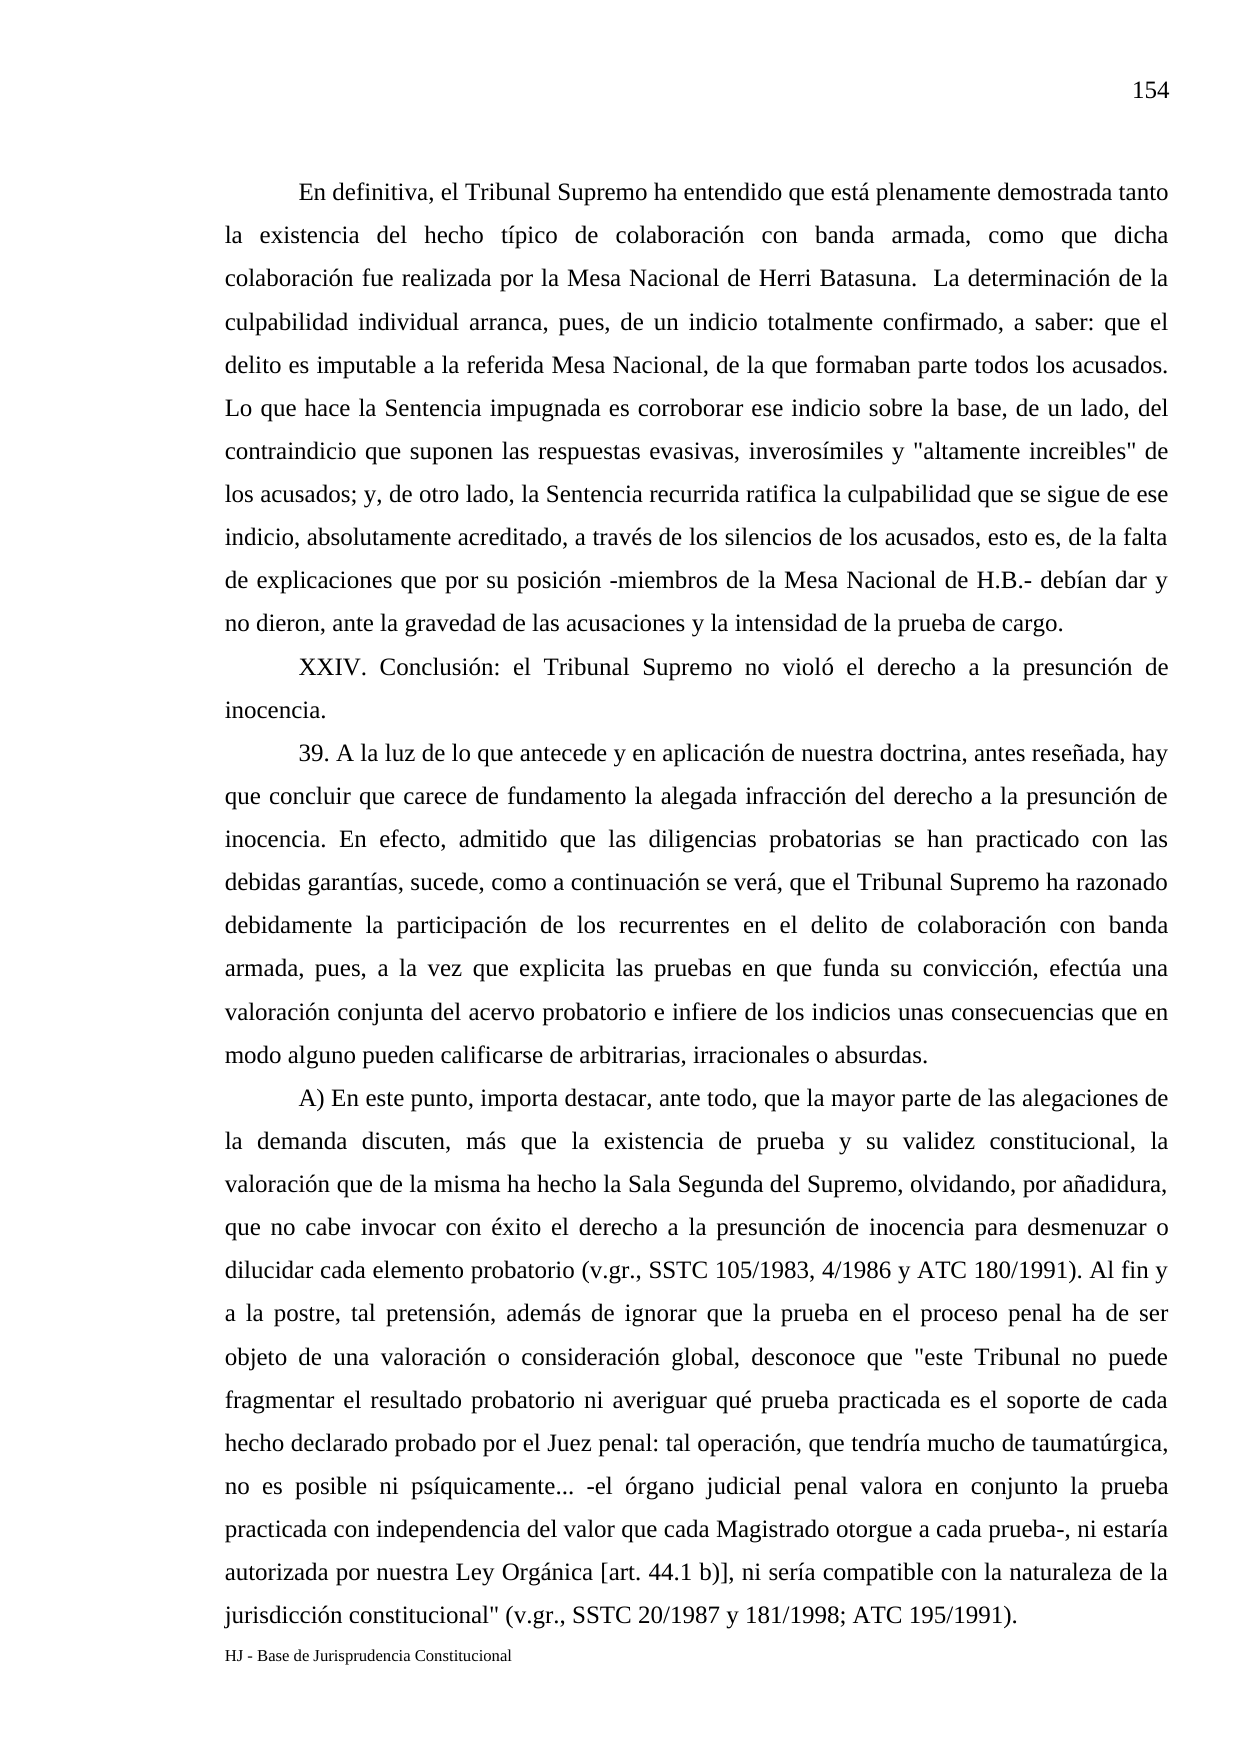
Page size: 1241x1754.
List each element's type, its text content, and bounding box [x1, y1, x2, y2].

text XXIV. Conclusión: el Tribunal Supremo no violó el derecho a la presunción de inocencia. [224, 652, 1169, 723]
text En definitiva, el Tribunal Supremo ha entendido que está plenamente demostrada tanto la existencia del hecho típico de colaboración con banda armada, como que dicha colaboración fue realizada por la Mesa Nacional de Herri Batasuna. La determinación de la culpabilidad individual arranca, pues, de un indicio totalmente confirmado, a saber: que el delito es imputable a la referida Mesa Nacional, de la que formaban parte todos los acusados. Lo que hace la Sentencia impugnada es corroborar ese indicio sobre la base, de un lado, del contraindicio que suponen las respuestas evasivas, inverosímiles y "altamente increibles" de los acusados; y, de otro lado, la Sentencia recurrida ratifica la culpabilidad que se sigue de ese indicio, absolutamente acreditado, a través de los silencios de los acusados, esto es, de la falta de explicaciones que por su posición -miembros de la Mesa Nacional de H.B.- debían dar y no dieron, ante la gravedad de las acusaciones y la intensidad de la prueba de cargo. [224, 177, 1169, 637]
text 39. A la luz de lo que antecede y en aplicación de nuestra doctrina, antes reseñada, hay que concluir que carece de fundamento la alegada infracción del derecho a la presunción de inocencia. En efecto, admitido que las diligencias probatorias se han practicado con las debidas garantías, sucede, como a continuación se verá, que el Tribunal Supremo ha razonado debidamente la participación de los recurrentes en el delito de colaboración con banda armada, pues, a la vez que explicita las pruebas en que funda su convicción, efectúa una valoración conjunta del acervo probatorio e infiere de los indicios unas consecuencias que en modo alguno pueden calificarse de arbitrarias, irracionales o absurdas. [224, 738, 1169, 1068]
text A) En este punto, importa destacar, ante todo, que la mayor parte de las alegaciones de la demanda discuten, más que la existencia de prueba y su validez constitucional, la valoración que de la misma ha hecho la Sala Segunda del Supremo, olvidando, por añadidura, que no cabe invocar con éxito el derecho a la presunción de inocencia para desmenuzar o dilucidar cada elemento probatorio (v.gr., SSTC 105/1983, 4/1986 y ATC 180/1991). Al fin y a la postre, tal pretensión, además de ignorar que la prueba en el proceso penal ha de ser objeto de una valoración o consideración global, desconoce que "este Tribunal no puede fragmentar el resultado probatorio ni averiguar qué prueba practicada es el soporte de cada hecho declarado probado por el Juez penal: tal operación, que tendría mucho de taumatúrgica, no es posible ni psíquicamente... -el órgano judicial penal valora en conjunto la prueba practicada con independencia del valor que cada Magistrado otorgue a cada prueba-, ni estaría autorizada por nuestra Ley Orgánica [art. 44.1 b)], ni sería compatible con la naturaleza de la jurisdicción constitucional" (v.gr., SSTC 20/1987 y 181/1998; ATC 195/1991). [224, 1083, 1169, 1629]
